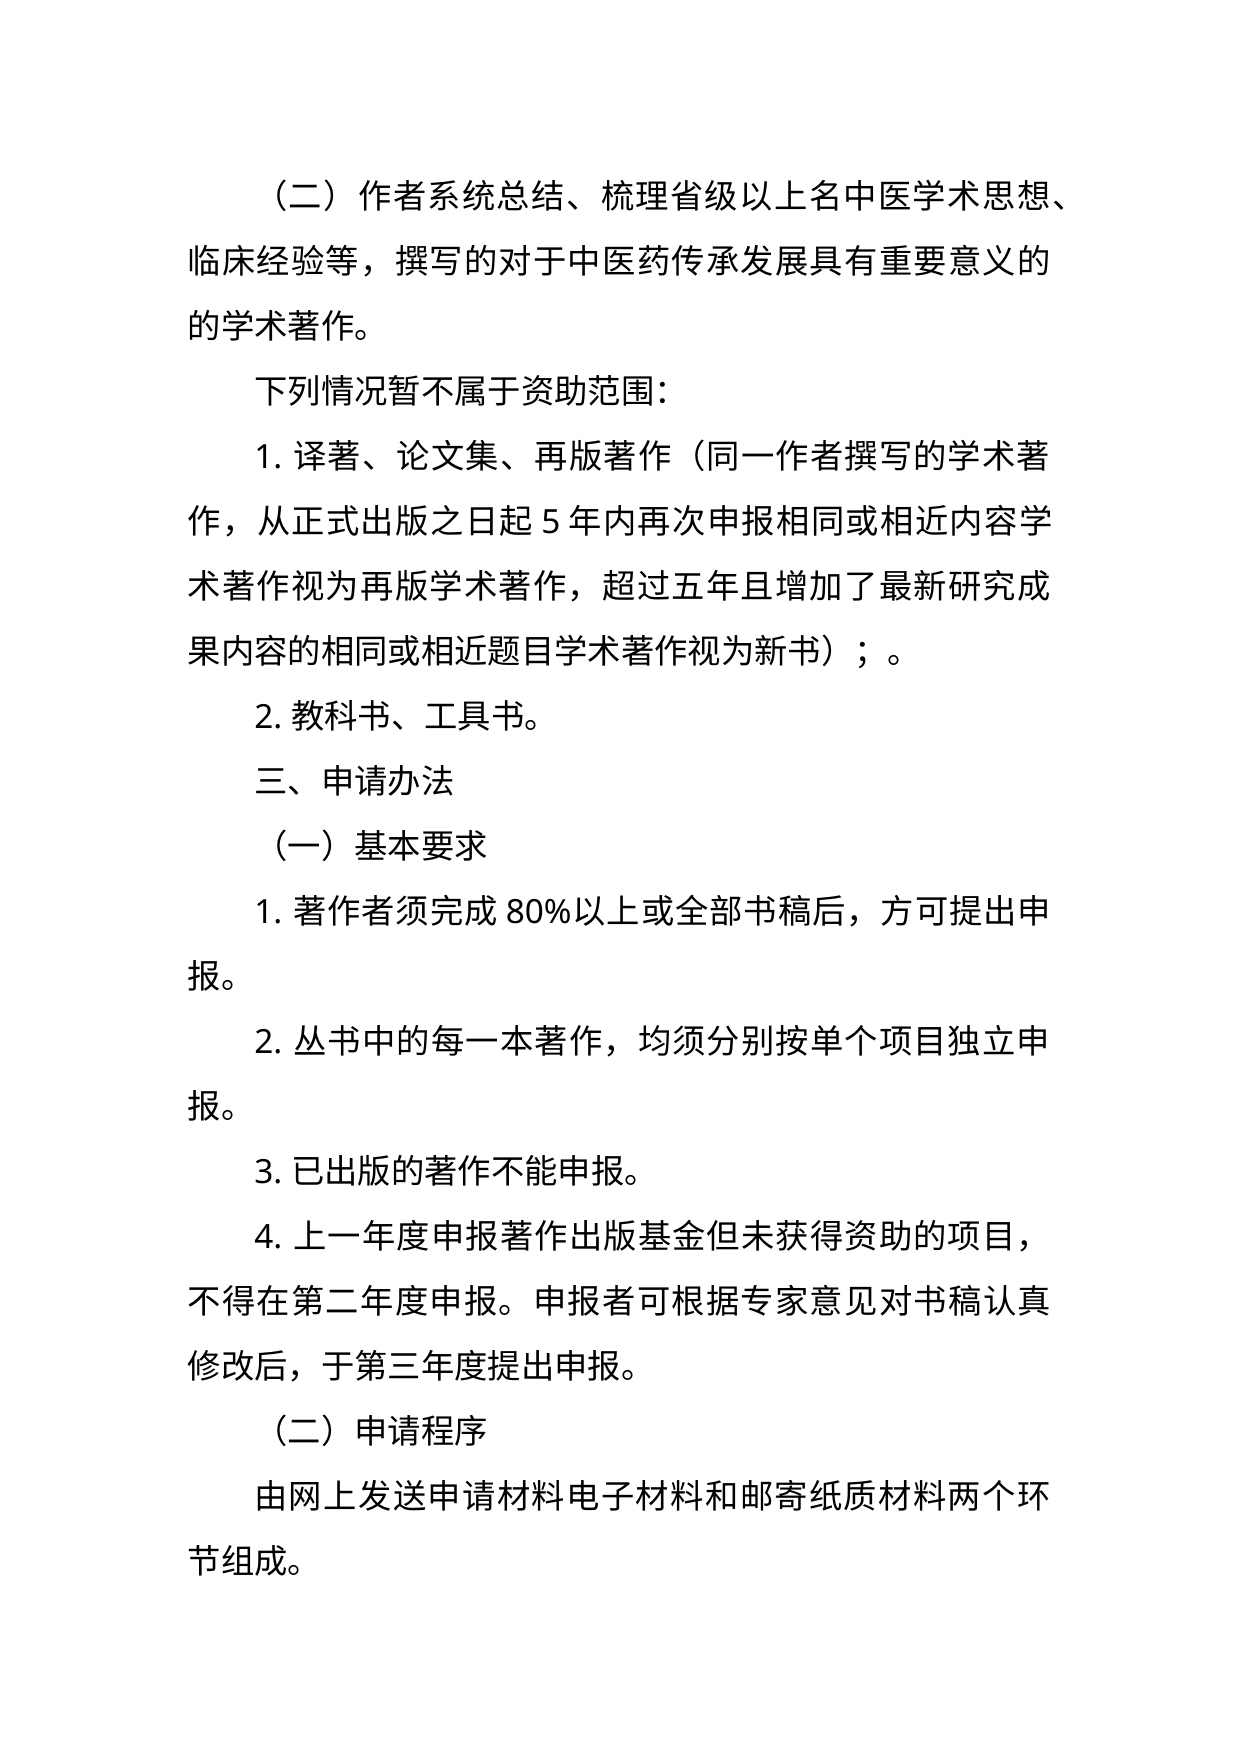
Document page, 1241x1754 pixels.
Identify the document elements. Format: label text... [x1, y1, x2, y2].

text 由网上发送申请材料电子材料和邮寄纸质材料两个环节组成。 [187, 1462, 1053, 1592]
text 4. 上一年度申报著作出版基金但未获得资助的项目，不得在第二年度申报。申报者可根据专家意见对书稿认真修改后，于第三年度提出申报。 [187, 1202, 1053, 1397]
text （二）申请程序 [187, 1397, 1053, 1462]
text 2. 教科书、工具书。 [187, 682, 1053, 747]
text 3. 已出版的著作不能申报。 [187, 1137, 1053, 1202]
text 下列情况暂不属于资助范围： [187, 357, 1053, 422]
text （一）基本要求 [187, 812, 1053, 877]
text 2. 丛书中的每一本著作，均须分别按单个项目独立申报。 [187, 1007, 1053, 1137]
text （二）作者系统总结、梳理省级以上名中医学术思想、临床经验等，撰写的对于中医药传承发展具有重要意义的的学术著作。 [187, 162, 1053, 357]
text 1. 著作者须完成80%以上或全部书稿后，方可提出申报。 [187, 877, 1053, 1007]
text 1. 译著、论文集、再版著作（同一作者撰写的学术著作，从正式出版之日起5年内再次申报相同或相近内容学术著作视为再版学术著作，超过五年且增加了最新研究成果内容的相同或相近题目学术著作视为新书）；。 [187, 422, 1053, 682]
text 三、申请办法 [187, 747, 1053, 812]
